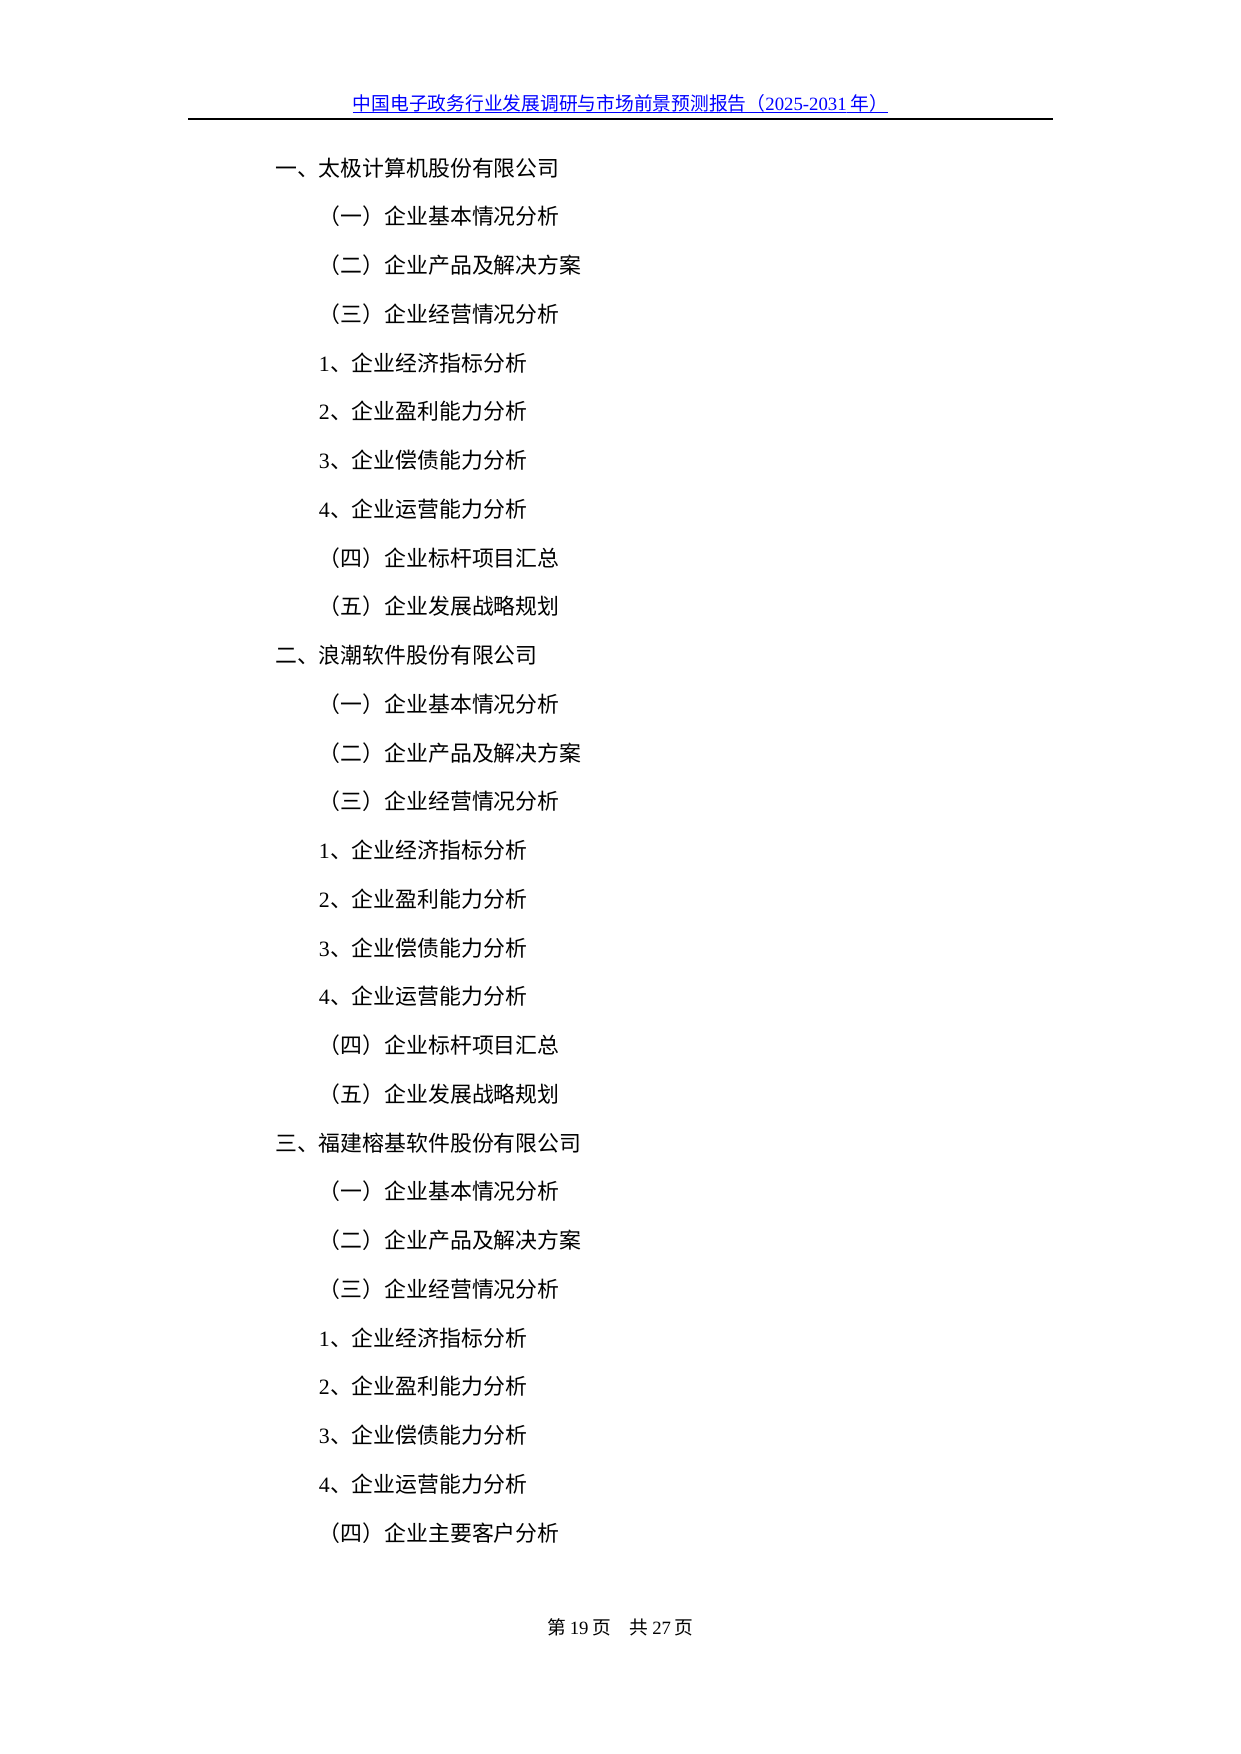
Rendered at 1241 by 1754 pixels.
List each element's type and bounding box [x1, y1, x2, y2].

text [187, 150, 1053, 1548]
